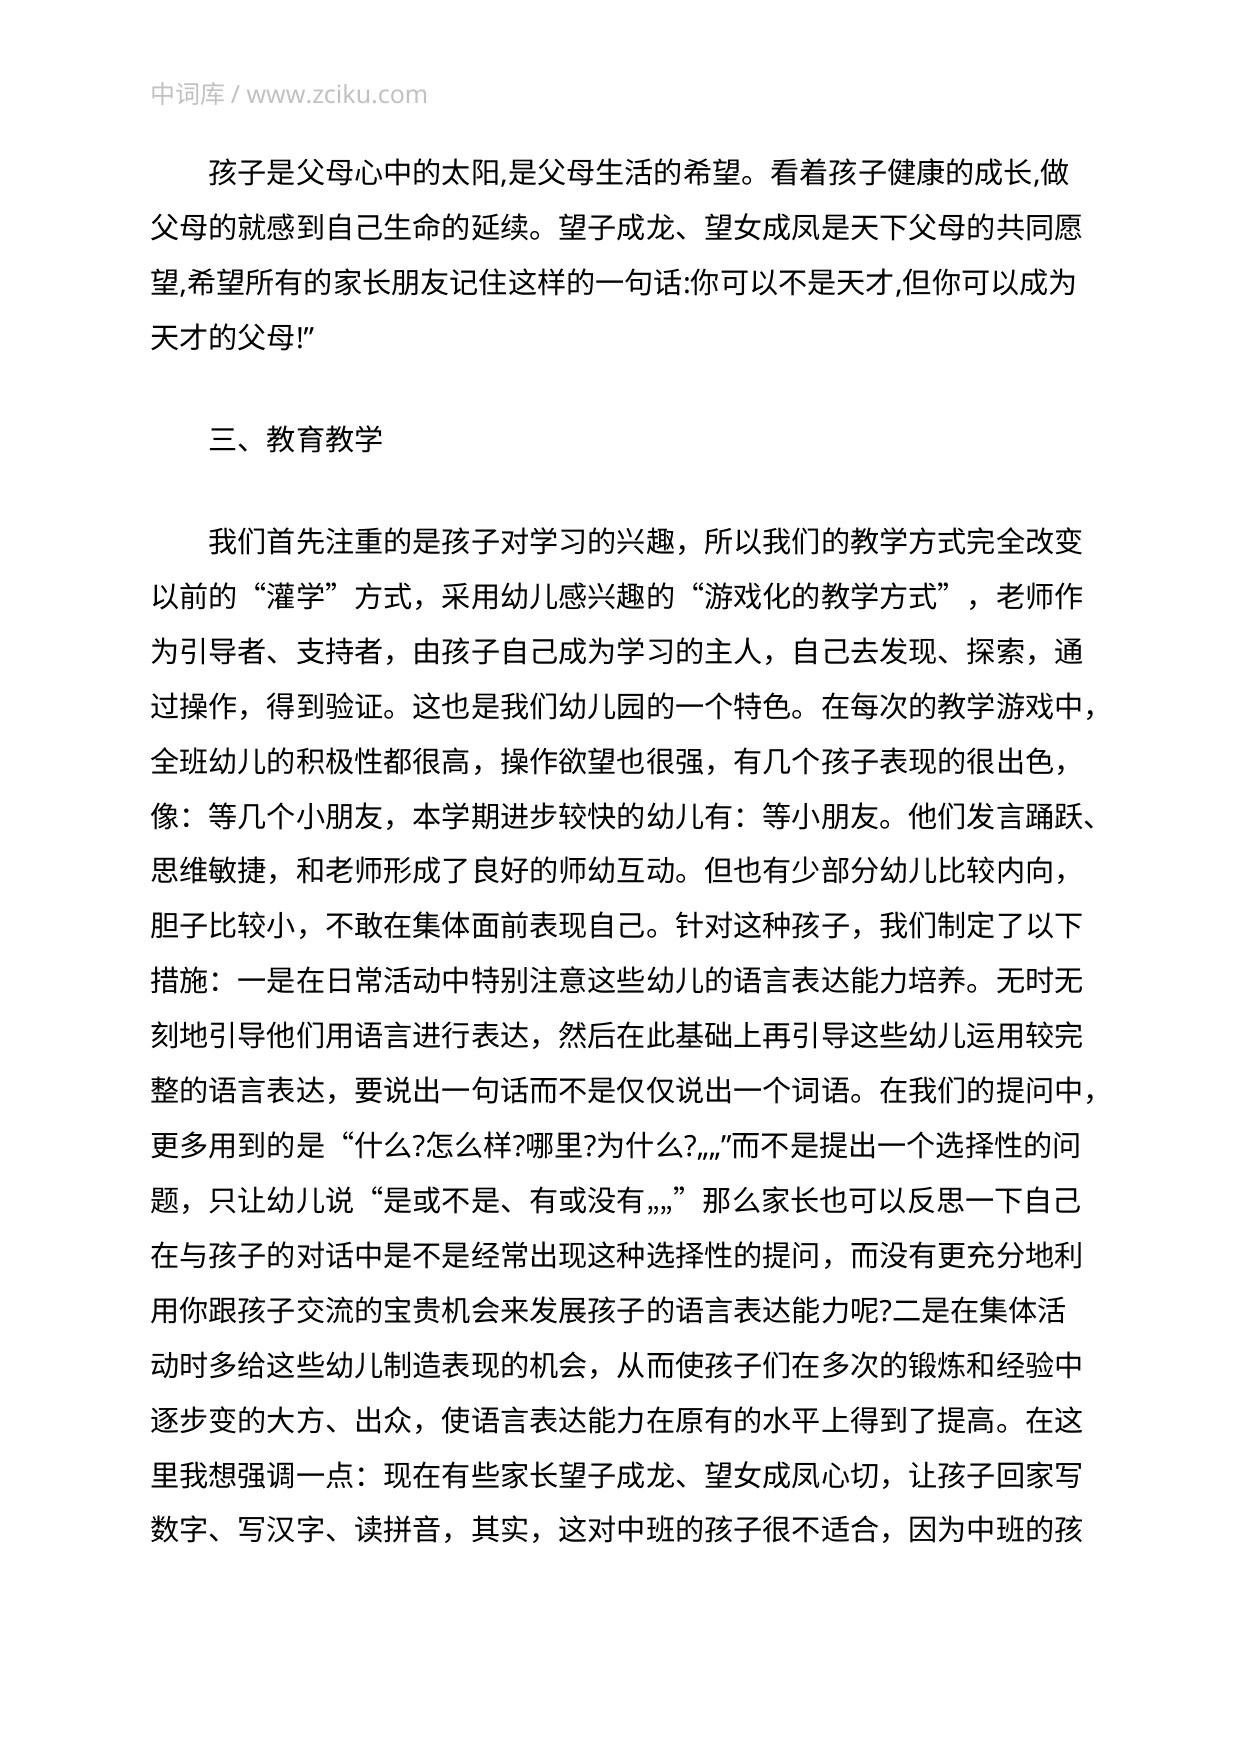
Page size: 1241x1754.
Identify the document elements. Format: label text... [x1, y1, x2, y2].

text 三、教育教学 [150, 417, 1090, 459]
text 孩子是父母心中的太阳,是父母生活的希望。看着孩子健康的成长,做父母的就感到自己生命的延续。望子成龙、望女成凤是天下父母的共同愿望,希望所有的家长朋友记住这样的一句话:你可以不是天才,但你可以成为天才的父母!” [150, 150, 1090, 357]
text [150, 519, 1090, 1549]
